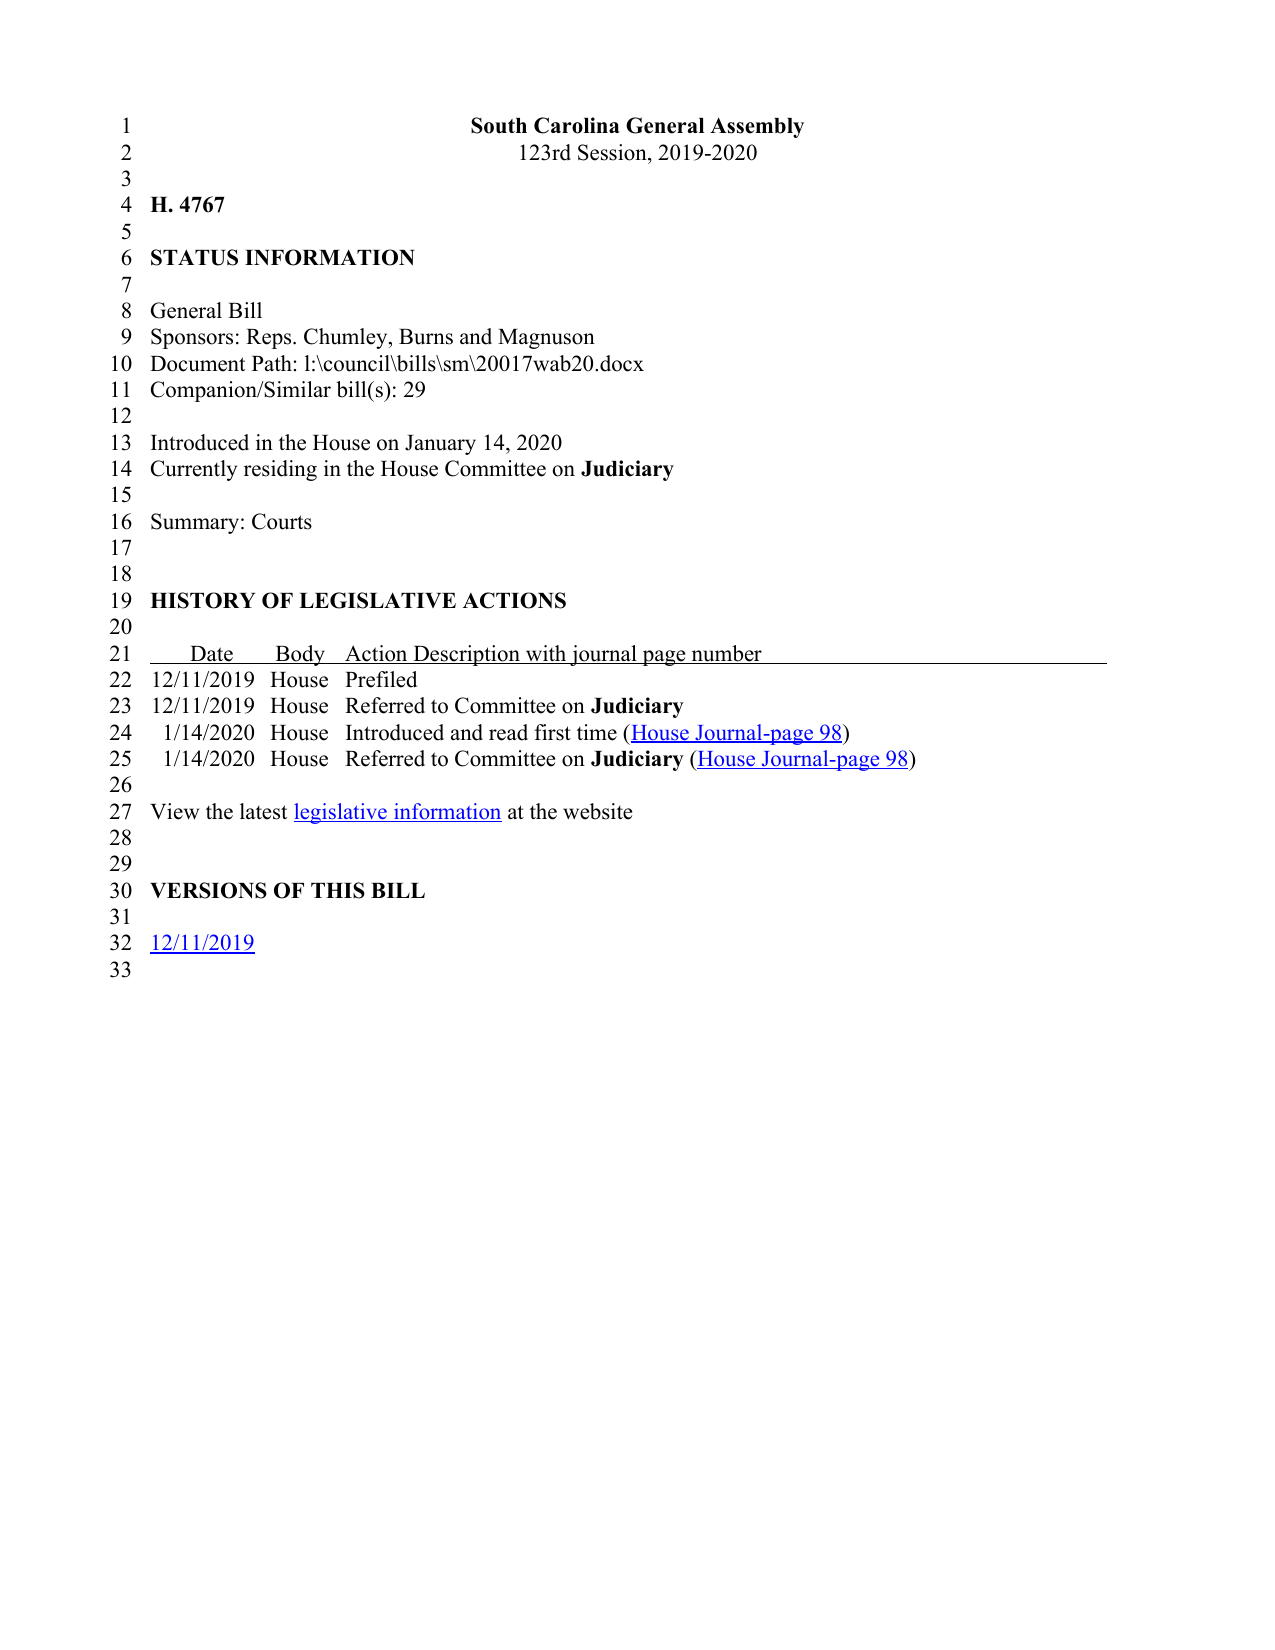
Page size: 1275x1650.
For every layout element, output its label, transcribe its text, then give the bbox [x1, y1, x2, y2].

text H. 4767 [150, 192, 1125, 218]
text 1/14/2020 House Referred to Committee on Judiciary (House Journal-page 98) [150, 745, 1125, 771]
text HISTORY OF LEGISLATIVE ACTIONS [150, 587, 1125, 613]
text 1/14/2020 House Introduced and read first time (House Journal-page 98) [150, 719, 1125, 745]
text Summary: Courts [150, 508, 1125, 534]
text 12/11/2019 House Prefiled [150, 666, 1125, 692]
text VERSIONS OF THIS BILL [150, 877, 1125, 903]
text General Bill [150, 297, 1125, 323]
text Date Body Action Description with journal page number [150, 639, 1125, 666]
text Introduced in the House on January 14, 2020 [150, 429, 1125, 455]
text Document Path: l:\council\bills\sm\20017wab20.docx [150, 350, 1125, 376]
text South Carolina General Assembly [150, 112, 1125, 139]
text 123rd Session, 2019-2020 [150, 139, 1125, 165]
text Currently residing in the House Committee on Judiciary [150, 455, 1125, 481]
text Companion/Similar bill(s): 29 [150, 376, 1125, 402]
text STATUS INFORMATION [150, 244, 1125, 271]
text 12/11/2019 [150, 929, 1125, 956]
text Sponsors: Reps. Chumley, Burns and Magnuson [150, 323, 1125, 350]
text View the latest legislative information at the website [150, 798, 1125, 824]
text 12/11/2019 House Referred to Committee on Judiciary [150, 692, 1125, 719]
